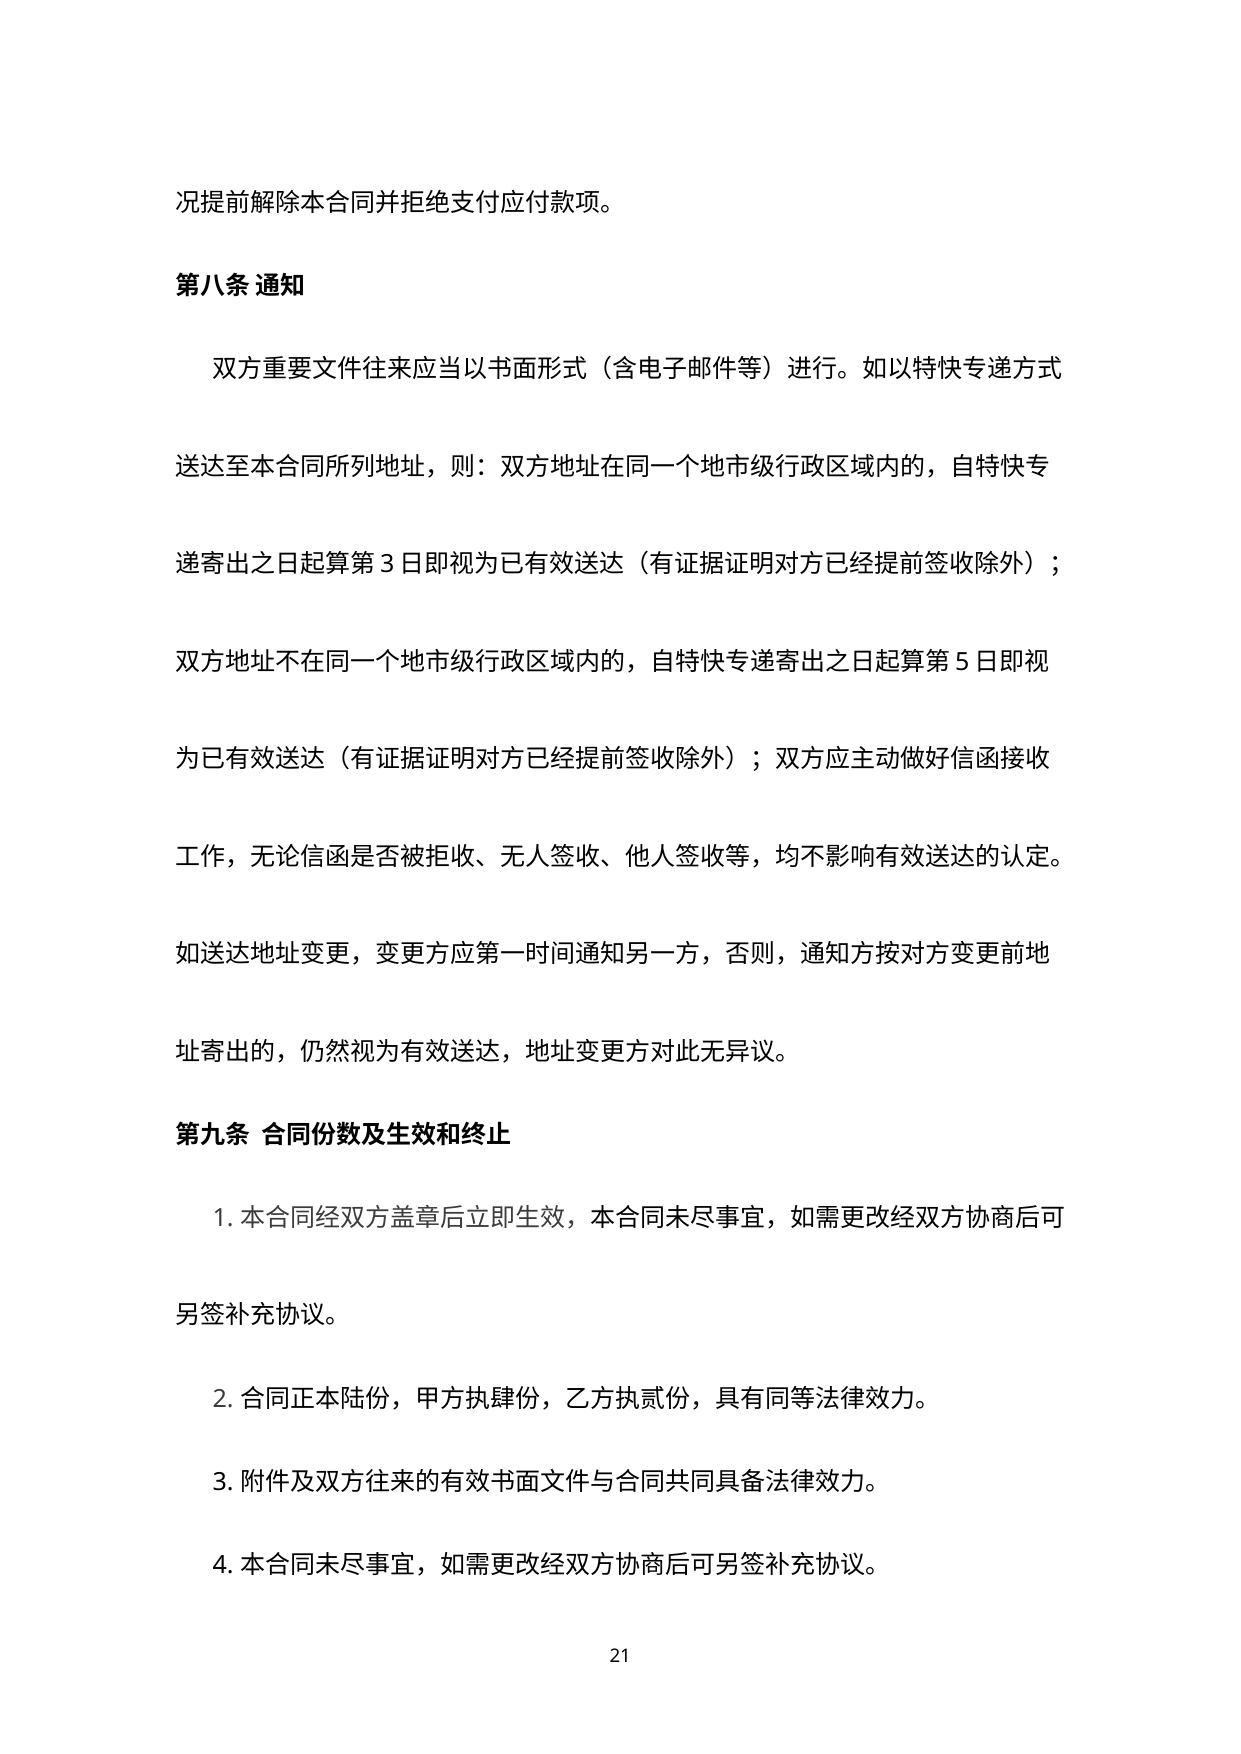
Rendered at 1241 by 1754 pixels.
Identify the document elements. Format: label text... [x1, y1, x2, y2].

text 3. 附件及双方往来的有效书面文件与合同共同具备法律效力。 [175, 1447, 1065, 1512]
text 第九条 合同份数及生效和终止 [175, 1100, 1065, 1165]
text 2. 合同正本陆份，甲方执肆份，乙方执贰份，具有同等法律效力。 [175, 1364, 1065, 1429]
text 1. 本合同经双方盖章后立即生效，本合同未尽事宜，如需更改经双方协商后可另签补充协议。 [175, 1183, 1065, 1346]
text 双方重要文件往来应当以书面形式（含电子邮件等）进行。如以特快专递方式送达至本合同所列地址，则：双方地址在同一个地市级行政区域内的，自特快专递寄出之日起算第3日即视为已有效送达（有证据证明对方已经提前签收除外）；双方地址不在同一个地市级行政区域内的，自特快专递寄出之日起算第5日即视为已有效送达（有证据证明对方已经提前签收除外）；双方应主动做好信函接收工作，无论信函是否被拒收、无人签收、他人签收等，均不影响有效送达的认定。如送达地址变更，变更方应第一时间通知另一方，否则，通知方按对方变更前地址寄出的，仍然视为有效送达，地址变更方对此无异议。 [175, 334, 1065, 1082]
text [175, 168, 1065, 233]
text 第八条 通知 [175, 251, 1065, 316]
text 4. 本合同未尽事宜，如需更改经双方协商后可另签补充协议。 [175, 1530, 1065, 1595]
